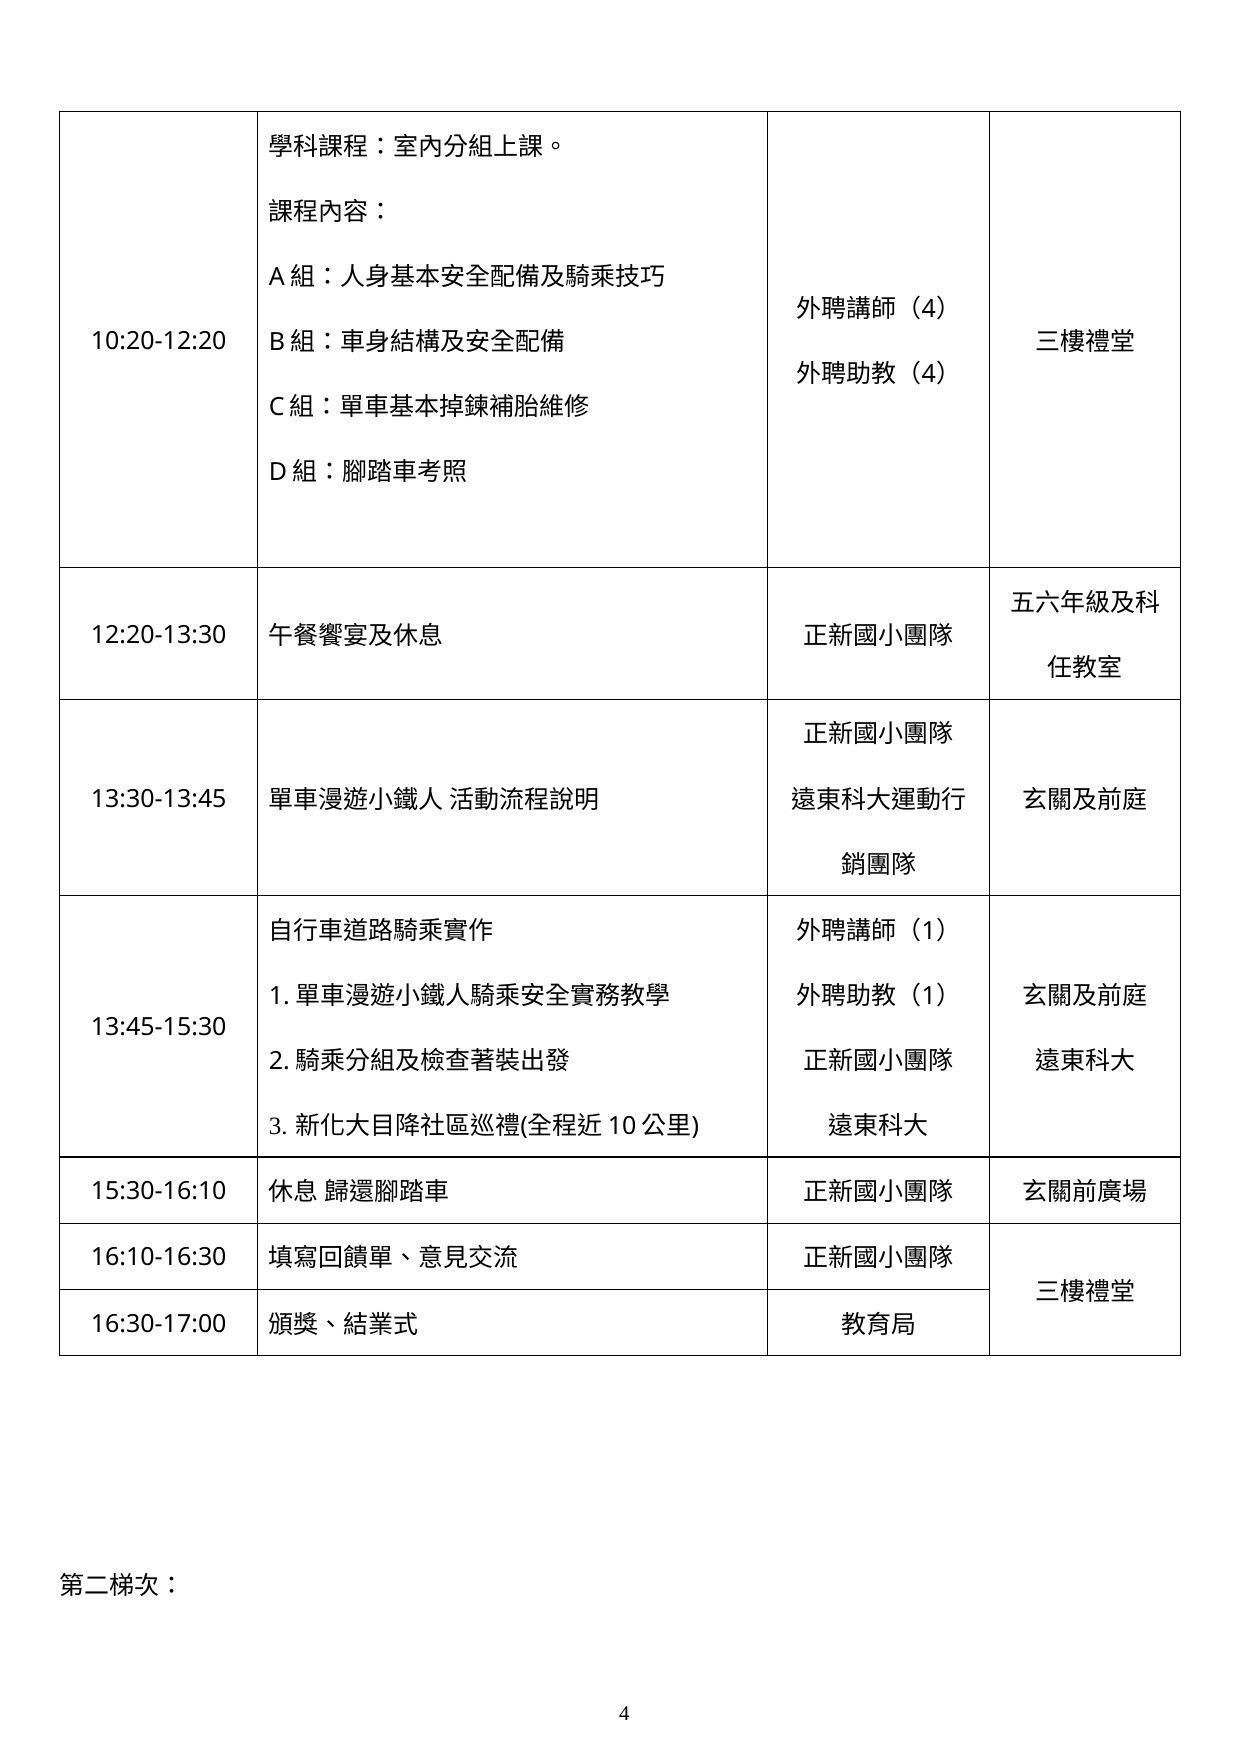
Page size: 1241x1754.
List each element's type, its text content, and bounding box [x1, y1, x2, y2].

table_cell 自行車道路騎乘實作 單車漫遊小鐵人騎乘安全實務教學 騎乘分組及檢查著裝出發 新化大目降社區巡禮(全程近10公里) [258, 896, 767, 1156]
table_cell 頒獎、結業式 [258, 1290, 767, 1355]
table_cell 玄關及前庭 [990, 700, 1180, 895]
table_cell 外聘講師（4） 外聘助教（4） [768, 112, 989, 567]
table_cell 正新國小團隊 遠東科大運動行銷團隊 [768, 700, 989, 895]
table_cell 玄關及前庭 遠東科大 [990, 896, 1180, 1156]
table_cell 外聘講師（1） 外聘助教（1） 正新國小團隊 遠東科大 [768, 896, 989, 1156]
table_cell 午餐饗宴及休息 [258, 568, 767, 698]
table_cell 13:45-15:30 [60, 896, 257, 1156]
text 第二梯次： [59, 1551, 1181, 1616]
table_cell 填寫回饋單、意見交流 [258, 1224, 767, 1289]
table_cell 16:10-16:30 [60, 1224, 257, 1289]
table_cell 教育局 [768, 1290, 989, 1355]
table_cell 學科課程：室內分組上課。 課程內容： A組：人身基本安全配備及騎乘技巧 B組：車身結構及安全配備 C組：單車基本掉鍊補胎維修 D組：腳踏車考照 [258, 112, 767, 567]
table_cell 12:20-13:30 [60, 568, 257, 698]
table_cell 三樓禮堂 [990, 1224, 1180, 1355]
table_cell 16:30-17:00 [60, 1290, 257, 1355]
table_cell 正新國小團隊 [768, 1224, 989, 1289]
table_cell 正新國小團隊 [768, 568, 989, 698]
table_cell 五六年級及科任教室 [990, 568, 1180, 698]
table_cell 三樓禮堂 [990, 112, 1180, 567]
table_cell 單車漫遊小鐵人 活動流程說明 [258, 700, 767, 895]
table_cell 10:20-12:20 [60, 112, 257, 567]
table_cell 休息 歸還腳踏車 [258, 1158, 767, 1222]
table_cell 正新國小團隊 [768, 1158, 989, 1222]
table_cell 玄關前廣場 [990, 1158, 1180, 1222]
table_cell 15:30-16:10 [60, 1158, 257, 1222]
table_cell 13:30-13:45 [60, 700, 257, 895]
